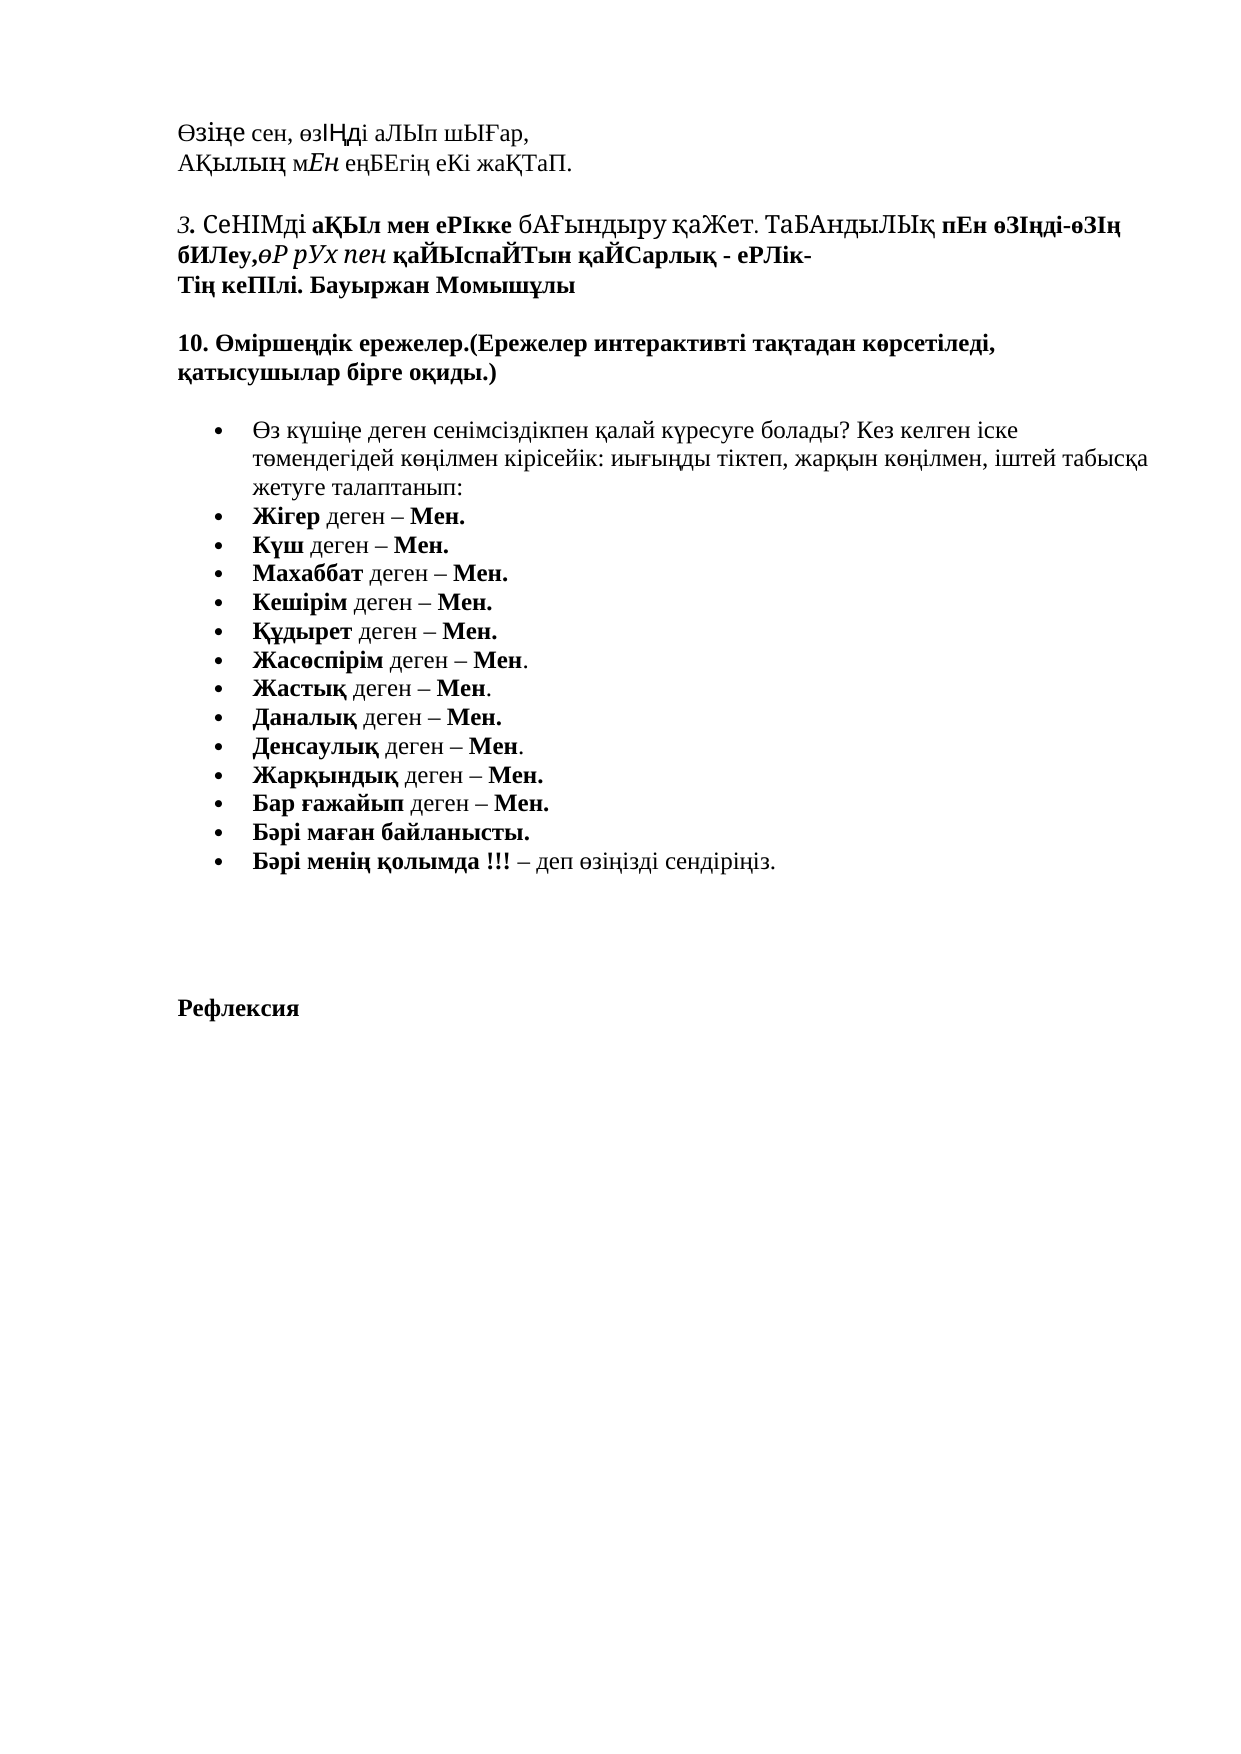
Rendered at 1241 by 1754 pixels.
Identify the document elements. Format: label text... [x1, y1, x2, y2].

list Жасөспірім деген – Мен. [215, 645, 1152, 673]
list Даналық деген – Мен. [215, 702, 1152, 731]
list Махаббат деген – Мен. [215, 558, 1152, 587]
list Құдырет деген – Мен. [215, 616, 1152, 645]
list Жігер деген – Мен. [215, 501, 1152, 530]
list Жарқындық деген – Мен. [215, 760, 1152, 788]
text Рефлексия [177, 993, 1152, 1022]
list Денсаулық деген – Мен. [215, 731, 1152, 760]
list Бар ғажайып деген – Мен. [215, 788, 1152, 817]
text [177, 118, 1152, 177]
list Кешірім деген – Мен. [215, 587, 1152, 616]
list Жастық деген – Мен. [215, 673, 1152, 702]
list Күш деген – Мен. [215, 530, 1152, 558]
list Өз күшіңе деген сенімсіздікпен қалай күресуге болады? Кез келген іске төмендегідей көңілмен кірісейік: иығыңды тіктеп, жарқын көңілмен, іштей табысқа жетуге талаптанып: [215, 415, 1152, 501]
text 3. СеНІМді аҚЫл мен еРІкке бАҒындыру қаЖет. ТаБАндыЛЫқ пЕн өЗІңді-өЗІң бИЛеу,өР рУх пен қаЙЫспаЙТын қаЙСарлық - еРЛік- Тің кеПІлі. Бауыржан Момышұлы [177, 207, 1152, 299]
list Бәрі маған байланысты. [215, 817, 1152, 846]
text 10. Өміршеңдік ережелер.(Ережелер интерактивті тақтадан көрсетіледі, қатысушылар бірге оқиды.) [177, 328, 1152, 386]
list Бәрі менің қолымда !!! – деп өзіңізді сендіріңіз. [215, 846, 1152, 875]
